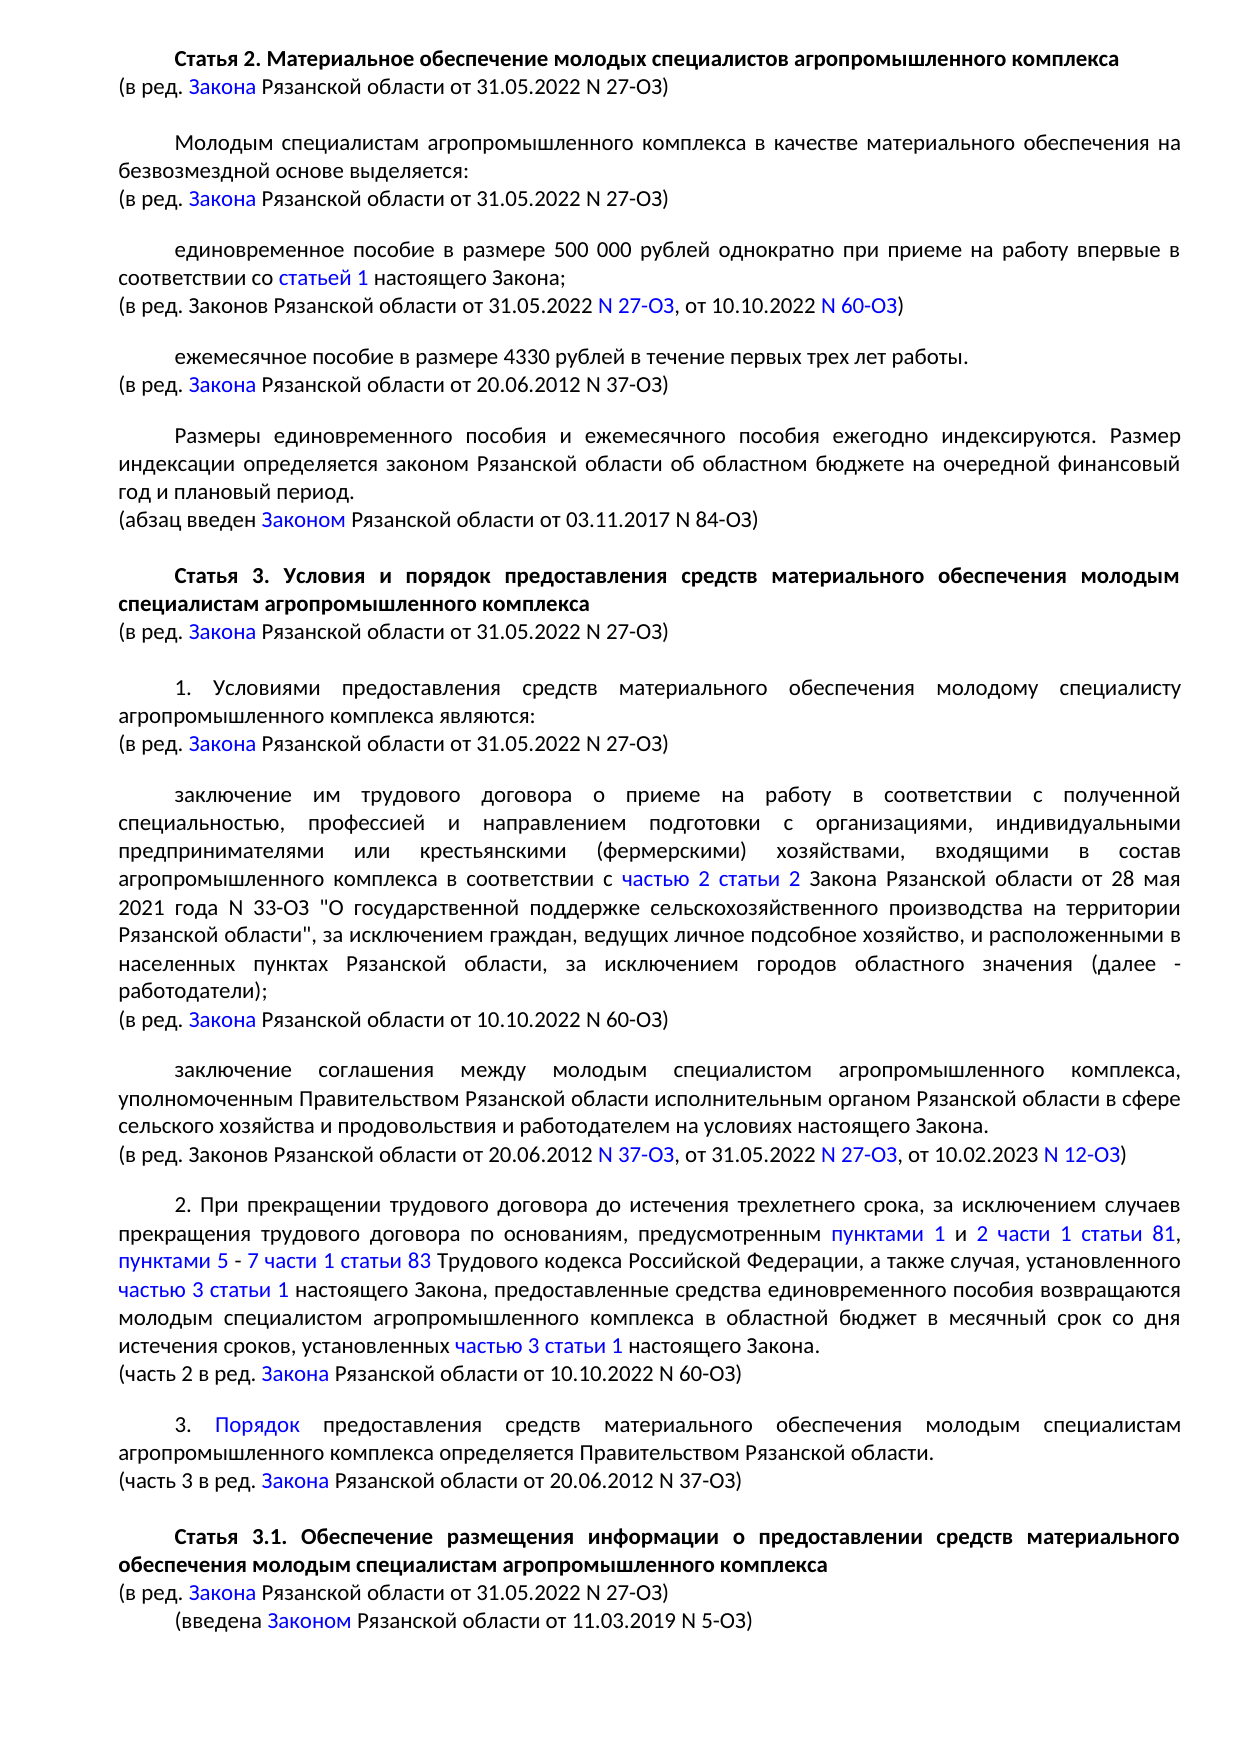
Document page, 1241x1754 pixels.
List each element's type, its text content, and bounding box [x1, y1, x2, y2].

text (часть 2 в ред. Закона Рязанской области от 10.10.2022 N 60-ОЗ) [118, 1359, 1181, 1387]
text ежемесячное пособие в размере 4330 рублей в течение первых трех лет работы. [118, 342, 1181, 370]
text (в ред. Закона Рязанской области от 31.05.2022 N 27-ОЗ) [118, 184, 1181, 212]
text 1. Условиями предоставления средств материального обеспечения молодому специалисту агропромышленного комплекса являются: [118, 673, 1181, 729]
text заключение им трудового договора о приеме на работу в соответствии с полученной специальностью, профессией и направлением подготовки с организациями, индивидуальными предпринимателями или крестьянскими (фермерскими) хозяйствами, входящими в состав агропромышленного комплекса в соответствии с частью 2 статьи 2 Закона Рязанской области от 28 мая 2021 года N 33-ОЗ "О государственной поддержке сельскохозяйственного производства на территории Рязанской области", за исключением граждан, ведущих личное подсобное хозяйство, и расположенными в населенных пунктах Рязанской области, за исключением городов областного значения (далее - работодатели); [118, 781, 1181, 1005]
text (в ред. Закона Рязанской области от 31.05.2022 N 27-ОЗ) [118, 617, 1181, 646]
title Статья 2. Материальное обеспечение молодых специалистов агропромышленного комплекса [118, 44, 1181, 72]
text 3. Порядок предоставления средств материального обеспечения молодым специалистам агропромышленного комплекса определяется Правительством Рязанской области. [118, 1410, 1181, 1466]
text 2. При прекращении трудового договора до истечения трехлетнего срока, за исключением случаев прекращения трудового договора по основаниям, предусмотренным пунктами 1 и 2 части 1 статьи 81, пунктами 5 - 7 части 1 статьи 83 Трудового кодекса Российской Федерации, а также случая, установленного частью 3 статьи 1 настоящего Закона, предоставленные средства единовременного пособия возвращаются молодым специалистом агропромышленного комплекса в областной бюджет в месячный срок со дня истечения сроков, установленных частью 3 статьи 1 настоящего Закона. [118, 1191, 1181, 1359]
text (в ред. Законов Рязанской области от 20.06.2012 N 37-ОЗ, от 31.05.2022 N 27-ОЗ, от 10.02.2023 N 12-ОЗ) [118, 1140, 1181, 1168]
text единовременное пособие в размере 500 000 рублей однократно при приеме на работу впервые в соответствии со статьей 1 настоящего Закона; [118, 235, 1181, 291]
text Размеры единовременного пособия и ежемесячного пособия ежегодно индексируются. Размер индексации определяется законом Рязанской области об областном бюджете на очередной финансовый год и плановый период. [118, 421, 1181, 505]
text (в ред. Закона Рязанской области от 10.10.2022 N 60-ОЗ) [118, 1005, 1181, 1033]
title Статья 3.1. Обеспечение размещения информации о предоставлении средств материального обеспечения молодым специалистам агропромышленного комплекса [118, 1522, 1181, 1578]
text (часть 3 в ред. Закона Рязанской области от 20.06.2012 N 37-ОЗ) [118, 1466, 1181, 1494]
text (введена Законом Рязанской области от 11.03.2019 N 5-ОЗ) [118, 1606, 1181, 1634]
text (в ред. Закона Рязанской области от 31.05.2022 N 27-ОЗ) [118, 729, 1181, 758]
text (в ред. Закона Рязанской области от 31.05.2022 N 27-ОЗ) [118, 72, 1181, 100]
text (в ред. Законов Рязанской области от 31.05.2022 N 27-ОЗ, от 10.10.2022 N 60-ОЗ) [118, 291, 1181, 319]
text заключение соглашения между молодым специалистом агропромышленного комплекса, уполномоченным Правительством Рязанской области исполнительным органом Рязанской области в сфере сельского хозяйства и продовольствия и работодателем на условиях настоящего Закона. [118, 1056, 1181, 1140]
text (в ред. Закона Рязанской области от 31.05.2022 N 27-ОЗ) [118, 1578, 1181, 1606]
text Молодым специалистам агропромышленного комплекса в качестве материального обеспечения на безвозмездной основе выделяется: [118, 128, 1181, 184]
title Статья 3. Условия и порядок предоставления средств материального обеспечения молодым специалистам агропромышленного комплекса [118, 561, 1181, 617]
text (в ред. Закона Рязанской области от 20.06.2012 N 37-ОЗ) [118, 370, 1181, 398]
text (абзац введен Законом Рязанской области от 03.11.2017 N 84-ОЗ) [118, 505, 1181, 533]
